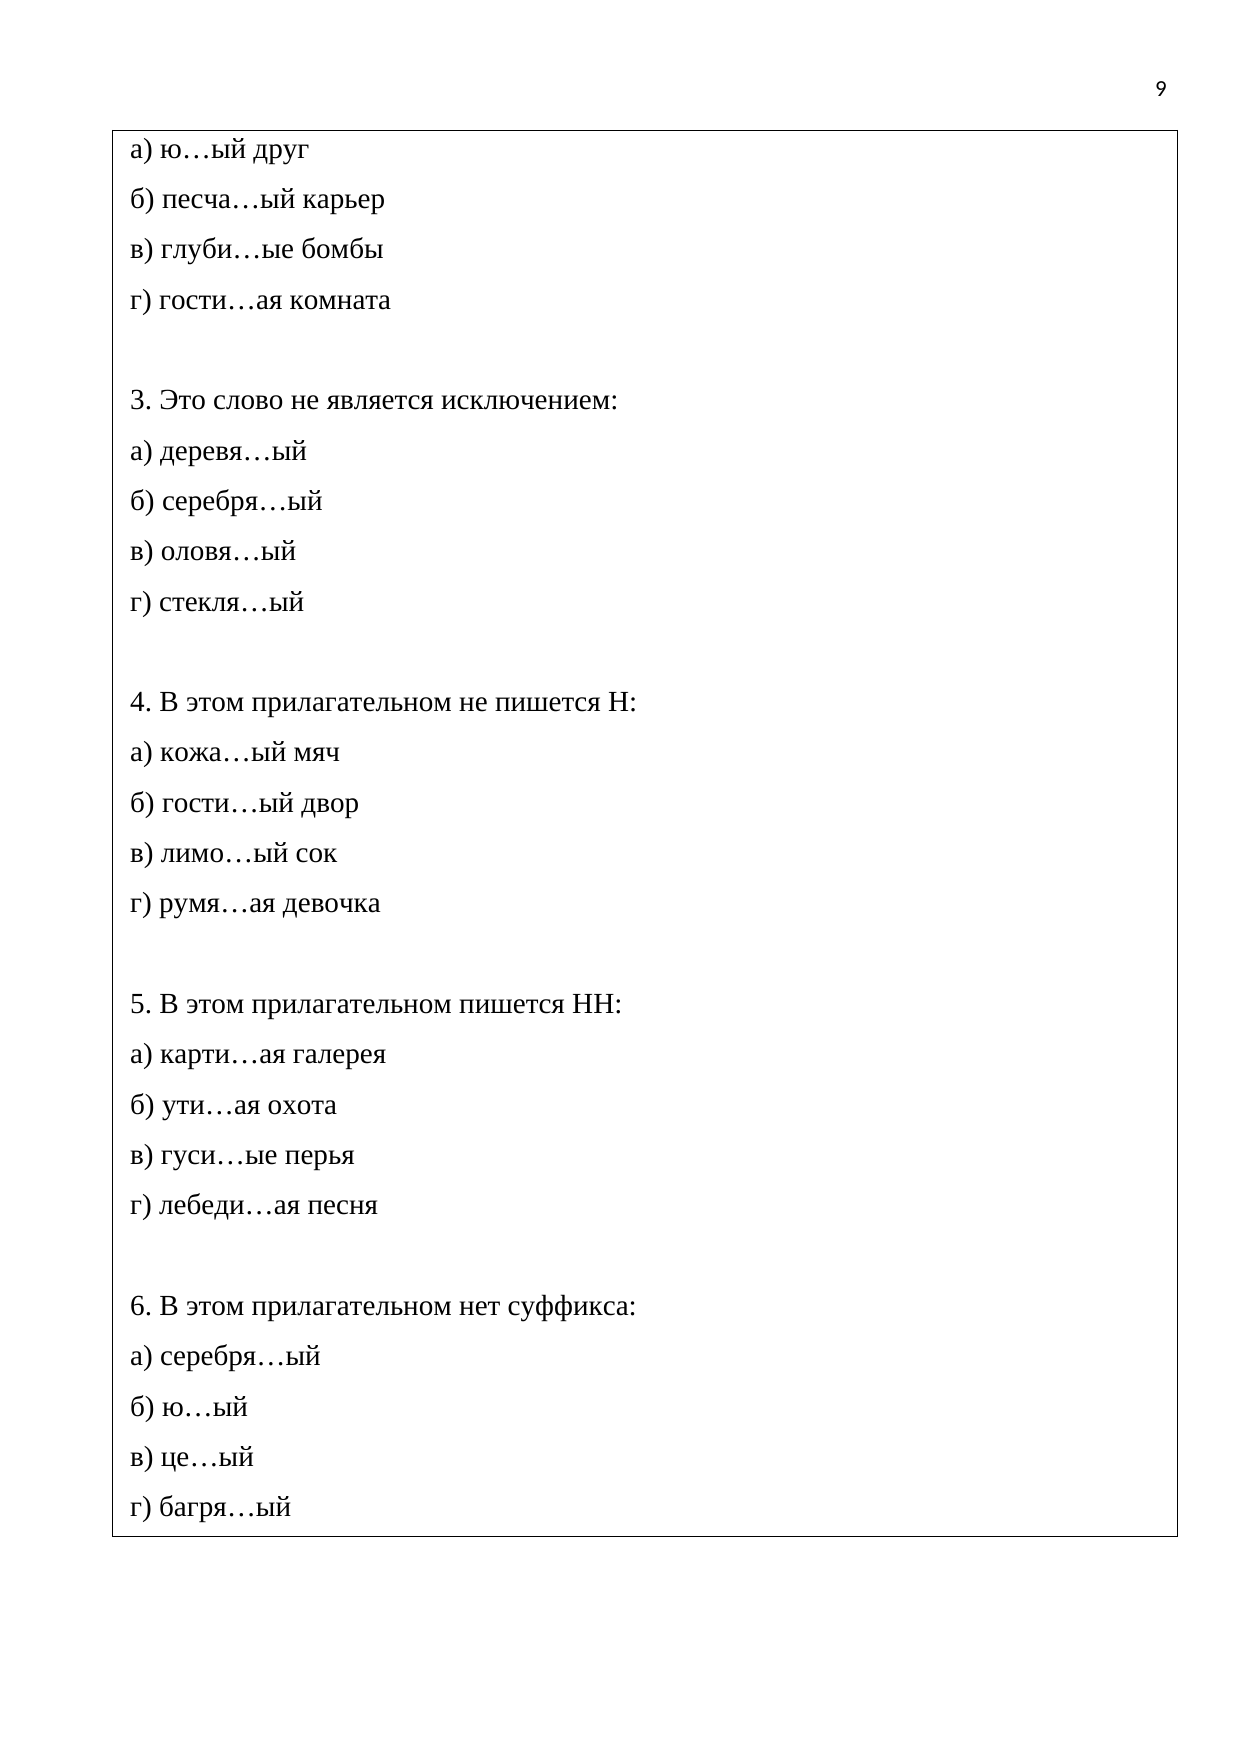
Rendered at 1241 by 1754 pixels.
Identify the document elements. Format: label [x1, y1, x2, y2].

table_header [113, 131, 1177, 1536]
